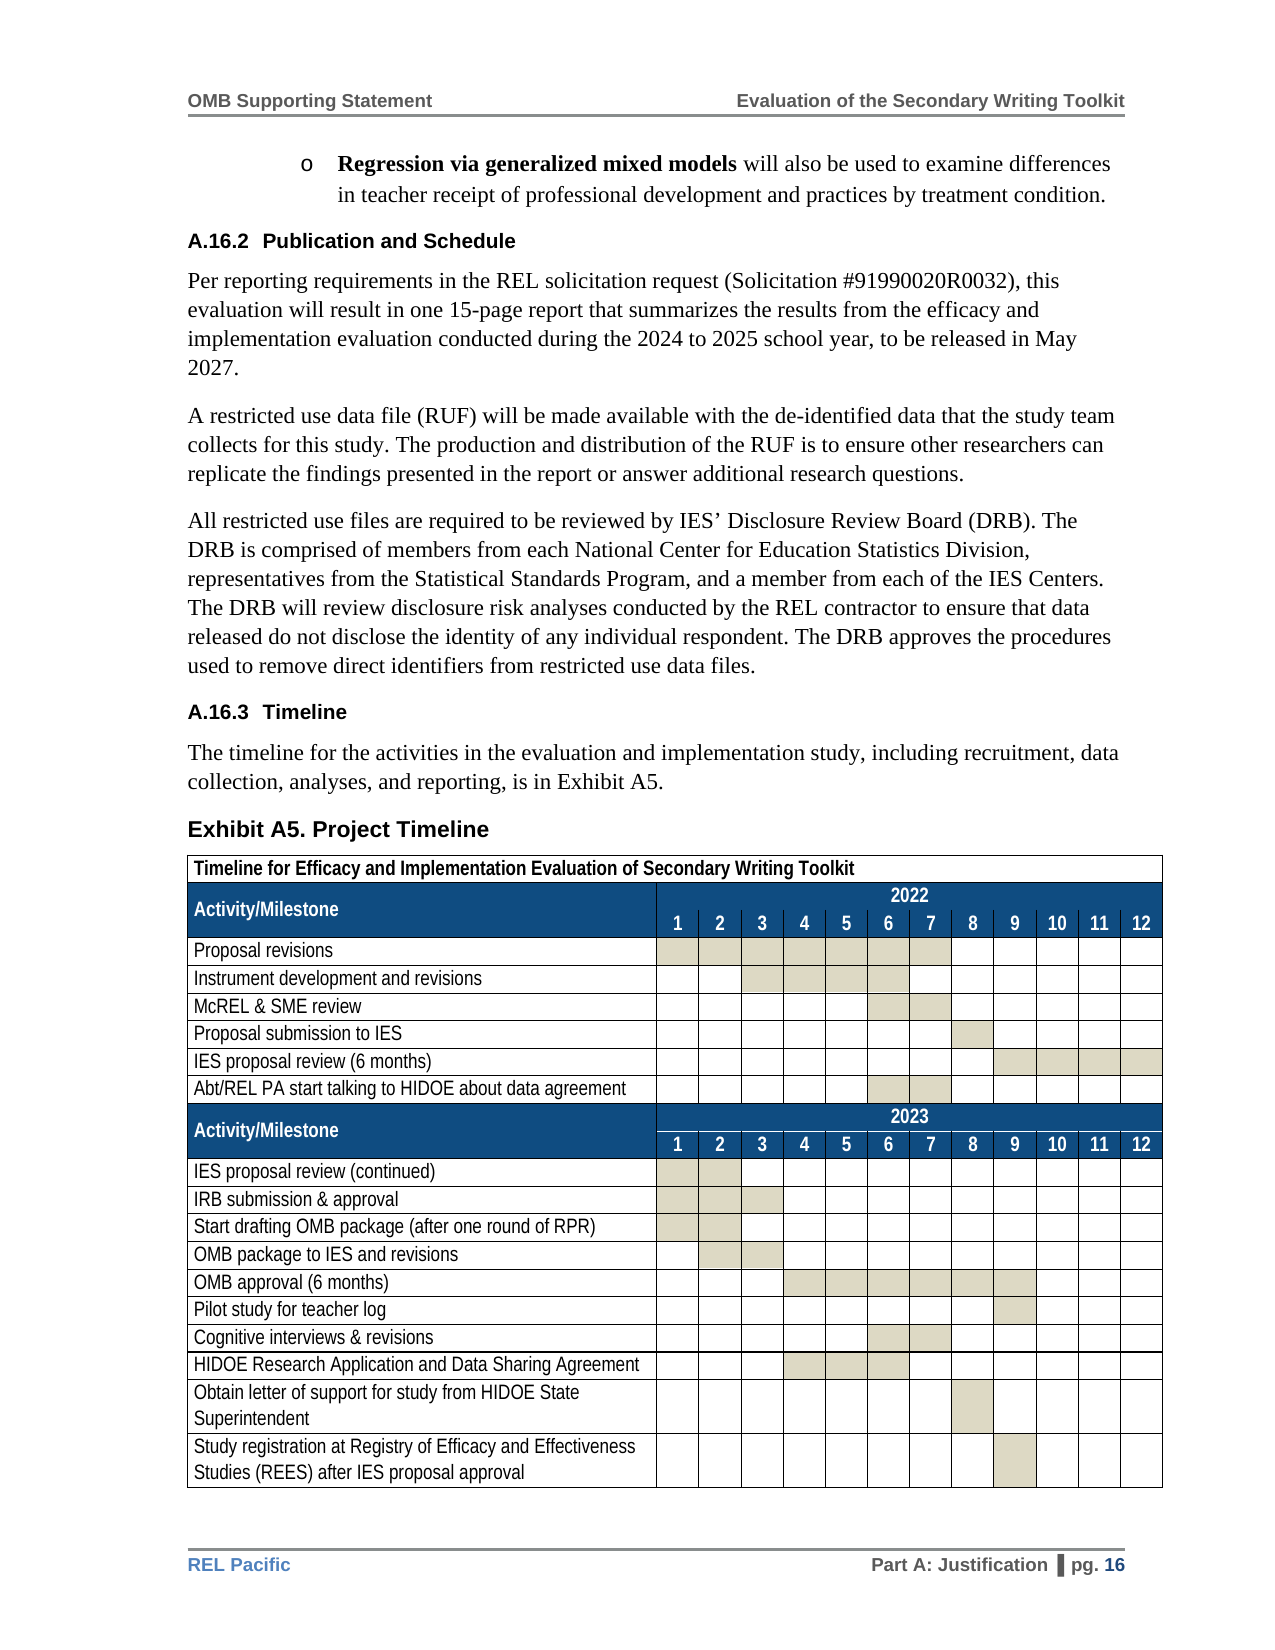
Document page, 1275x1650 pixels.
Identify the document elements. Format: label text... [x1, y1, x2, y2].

table_cell 12 [1121, 1132, 1162, 1158]
table_cell [1121, 1297, 1162, 1324]
table_cell [1121, 1242, 1162, 1268]
table_cell Activity/Milestone [188, 1104, 656, 1158]
table_cell [826, 1380, 867, 1433]
table_cell [784, 938, 825, 965]
table_cell 5 [826, 910, 867, 937]
table_cell 8 [952, 910, 993, 937]
table_cell [868, 1159, 909, 1186]
table_cell [952, 1270, 993, 1296]
table_cell [699, 1270, 741, 1296]
table_cell [699, 1214, 741, 1241]
table_cell [784, 1187, 825, 1213]
table_cell 5 [826, 1132, 867, 1158]
table_cell [1037, 1270, 1078, 1296]
table_cell [699, 1380, 741, 1433]
table_cell 9 [994, 910, 1036, 937]
table_cell [826, 1270, 867, 1296]
table_cell [784, 1325, 825, 1351]
table_cell Proposal submission to IES [188, 1021, 656, 1048]
table_cell 6 [868, 1132, 909, 1158]
table_cell [952, 1187, 993, 1213]
table_cell [910, 966, 951, 992]
table_cell [1079, 1021, 1120, 1048]
table_cell [784, 1214, 825, 1241]
table_cell [784, 1434, 825, 1487]
table_cell [657, 1214, 698, 1241]
table_cell 11 [1079, 1132, 1120, 1158]
table_cell [952, 1076, 993, 1103]
table_cell [910, 1076, 951, 1103]
table_cell [657, 1159, 698, 1186]
table_cell [910, 1297, 951, 1324]
table_cell [742, 1380, 783, 1433]
table_cell [1079, 1242, 1120, 1268]
table_cell [868, 1270, 909, 1296]
table_cell [868, 1434, 909, 1487]
table_cell [1079, 1214, 1120, 1241]
table_cell [1121, 1049, 1162, 1075]
table_cell [699, 1021, 741, 1048]
text A restricted use data file (RUF) will be made available with the de-identified data that the study team collects for this study. The production and distribution of the RUF is to ensure other researchers can replicate the findings presented in the report or answer additional research questions. [187, 402, 1125, 486]
table_cell [952, 1049, 993, 1075]
table_cell [1079, 938, 1120, 965]
table_cell [1121, 1187, 1162, 1213]
table_cell [826, 1434, 867, 1487]
table_cell [952, 994, 993, 1020]
table_cell [784, 1353, 825, 1379]
table_cell [784, 1380, 825, 1433]
table_cell [994, 1049, 1036, 1075]
table_cell [826, 938, 867, 965]
table_cell 3 [742, 1132, 783, 1158]
table_cell 11 [1079, 910, 1120, 937]
table_cell [1079, 966, 1120, 992]
table_cell [699, 994, 741, 1020]
table_cell [826, 1187, 867, 1213]
table_cell [657, 1049, 698, 1075]
table_cell [699, 1242, 741, 1268]
table_cell [784, 1021, 825, 1048]
table_cell [1121, 1270, 1162, 1296]
table_cell IRB submission & approval [188, 1187, 656, 1213]
table_cell [952, 1325, 993, 1351]
table_cell [657, 1187, 698, 1213]
table_cell [1079, 1325, 1120, 1351]
table_cell [742, 1270, 783, 1296]
table_cell 2 [699, 910, 741, 937]
table_cell [868, 1049, 909, 1075]
table_cell [994, 1159, 1036, 1186]
table_cell [826, 966, 867, 992]
table_cell [910, 1270, 951, 1296]
table_cell [910, 1325, 951, 1351]
table_cell [1037, 1076, 1078, 1103]
table_cell [657, 1325, 698, 1351]
table_cell [994, 1434, 1036, 1487]
table_cell 10 [1037, 910, 1078, 937]
table_cell 12 [1121, 910, 1162, 937]
table_cell [657, 966, 698, 992]
table_cell [868, 994, 909, 1020]
table_cell [826, 1325, 867, 1351]
table_cell [994, 1380, 1036, 1433]
table_cell [994, 1270, 1036, 1296]
table_cell [1079, 994, 1120, 1020]
text Exhibit A5. Project Timeline [187, 816, 1125, 842]
table_cell [1037, 1242, 1078, 1268]
table_cell [1121, 1325, 1162, 1351]
table_cell HIDOE Research Application and Data Sharing Agreement [188, 1353, 656, 1379]
table_cell [826, 1214, 867, 1241]
table_cell [742, 1214, 783, 1241]
table_cell 8 [952, 1132, 993, 1158]
table_cell [868, 1021, 909, 1048]
table_cell [1079, 1159, 1120, 1186]
table_cell [952, 938, 993, 965]
table_cell Proposal revisions [188, 938, 656, 965]
table_cell Obtain letter of support for study from HIDOE State Superintendent [188, 1380, 656, 1433]
table_cell [868, 966, 909, 992]
table_cell Study registration at Registry of Efficacy and Effectiveness Studies (REES) after IES proposal approval [188, 1434, 656, 1487]
table_cell [784, 966, 825, 992]
table_cell [742, 1325, 783, 1351]
table_cell [1037, 1187, 1078, 1213]
table_header Timeline for Efficacy and Implementation Evaluation of Secondary Writing Toolkit [188, 856, 1162, 882]
table_cell [742, 1297, 783, 1324]
table_cell [1037, 994, 1078, 1020]
table_cell IES proposal review (6 months) [188, 1049, 656, 1075]
table_cell 3 [742, 910, 783, 937]
table_cell [1037, 1325, 1078, 1351]
table_cell [910, 1187, 951, 1213]
table_cell [826, 1353, 867, 1379]
table_cell [868, 1325, 909, 1351]
table_cell [742, 966, 783, 992]
table_cell [994, 994, 1036, 1020]
table_cell [1037, 1434, 1078, 1487]
table_cell [952, 1021, 993, 1048]
table_cell [910, 1242, 951, 1268]
table_cell [994, 1187, 1036, 1213]
table_cell [910, 1159, 951, 1186]
table_cell [1037, 1021, 1078, 1048]
table_cell [1121, 1353, 1162, 1379]
table_cell [742, 938, 783, 965]
table_cell [784, 1159, 825, 1186]
table_cell 4 [784, 1132, 825, 1158]
table_cell [657, 938, 698, 965]
table_cell 1 [657, 1132, 698, 1158]
table_cell [952, 1214, 993, 1241]
table_cell [742, 1353, 783, 1379]
table_cell [994, 938, 1036, 965]
table_cell [1079, 1187, 1120, 1213]
table_cell [952, 1242, 993, 1268]
table_cell [910, 1049, 951, 1075]
table_cell IES proposal review (continued) [188, 1159, 656, 1186]
table_cell [994, 1297, 1036, 1324]
subtitle Publication and Schedule [187, 228, 1125, 252]
table_cell [657, 1380, 698, 1433]
table_cell [699, 1434, 741, 1487]
table_cell [868, 1242, 909, 1268]
table_cell [1121, 1380, 1162, 1433]
table_cell [952, 1380, 993, 1433]
table_cell [1037, 1353, 1078, 1379]
table_cell [910, 1353, 951, 1379]
table_cell [994, 966, 1036, 992]
table_cell 2022 [657, 883, 1162, 910]
table_cell [1037, 1049, 1078, 1075]
table_cell [1121, 966, 1162, 992]
table_cell [868, 1187, 909, 1213]
table_cell [1121, 994, 1162, 1020]
table_cell [1079, 1434, 1120, 1487]
table_cell [952, 1353, 993, 1379]
table_cell [657, 1353, 698, 1379]
table_cell [657, 1434, 698, 1487]
table_cell [952, 1434, 993, 1487]
table_cell [952, 1159, 993, 1186]
table_cell OMB package to IES and revisions [188, 1242, 656, 1268]
table_cell 2023 [657, 1104, 1162, 1131]
table_cell [1037, 1380, 1078, 1433]
table_cell [742, 1159, 783, 1186]
table_cell [910, 1434, 951, 1487]
table_cell [868, 1297, 909, 1324]
table_cell [1079, 1380, 1120, 1433]
table_cell OMB approval (6 months) [188, 1270, 656, 1296]
table_cell [868, 938, 909, 965]
text Per reporting requirements in the REL solicitation request (Solicitation #91990020R0032), this evaluation will result in one 15-page report that summarizes the results from the efficacy and implementation evaluation conducted during the 2024 to 2025 school year, to be released in May 2027. [187, 267, 1125, 381]
table_cell [1037, 1297, 1078, 1324]
table_cell [1037, 1159, 1078, 1186]
table_cell 4 [784, 910, 825, 937]
table_cell [742, 1049, 783, 1075]
table_cell [1037, 966, 1078, 992]
table_cell [868, 1353, 909, 1379]
table_cell [994, 1325, 1036, 1351]
table_cell [910, 1380, 951, 1433]
table_cell Start drafting OMB package (after one round of RPR) [188, 1214, 656, 1241]
table_cell 7 [910, 1132, 951, 1158]
table_cell [1079, 1270, 1120, 1296]
table_cell Abt/REL PA start talking to HIDOE about data agreement [188, 1076, 656, 1103]
table_cell [994, 1021, 1036, 1048]
table_cell [868, 1380, 909, 1433]
table_cell [784, 1049, 825, 1075]
table_cell 6 [868, 910, 909, 937]
table_cell [1121, 1159, 1162, 1186]
table_cell [1079, 1049, 1120, 1075]
table_cell [1121, 1021, 1162, 1048]
table_cell [742, 1021, 783, 1048]
table_cell [742, 994, 783, 1020]
table_cell [699, 1049, 741, 1075]
table_cell [742, 1242, 783, 1268]
table_cell Activity/Milestone [188, 883, 656, 937]
table_cell 7 [910, 910, 951, 937]
table_cell [742, 1187, 783, 1213]
table_cell 10 [1037, 1132, 1078, 1158]
table_cell [826, 1049, 867, 1075]
table_cell [657, 994, 698, 1020]
table_cell Instrument development and revisions [188, 966, 656, 992]
table_cell [742, 1076, 783, 1103]
table_cell [699, 1159, 741, 1186]
table_cell [1037, 938, 1078, 965]
table_cell [657, 1270, 698, 1296]
table_cell 2 [699, 1132, 741, 1158]
table_cell [868, 1076, 909, 1103]
table_cell [657, 1021, 698, 1048]
table_cell [699, 1297, 741, 1324]
table_cell [784, 994, 825, 1020]
table_cell [699, 938, 741, 965]
table_cell [1037, 1214, 1078, 1241]
table_cell [952, 1297, 993, 1324]
table_cell Pilot study for teacher log [188, 1297, 656, 1324]
table_cell [1121, 938, 1162, 965]
text The timeline for the activities in the evaluation and implementation study, including recruitment, data collection, analyses, and reporting, is in Exhibit A5. [187, 739, 1125, 794]
table_cell Cognitive interviews & revisions [188, 1325, 656, 1351]
table_cell [784, 1242, 825, 1268]
list Regression via generalized mixed models will also be used to examine differences in teacher receipt of professional development and practices by treatment condition. [300, 150, 1125, 207]
table_cell [910, 938, 951, 965]
table_cell 9 [994, 1132, 1036, 1158]
table_cell [784, 1270, 825, 1296]
table_cell [699, 1187, 741, 1213]
table_cell [910, 1021, 951, 1048]
table_cell [826, 1021, 867, 1048]
table_cell [657, 1242, 698, 1268]
table_cell [994, 1353, 1036, 1379]
table_cell [1121, 1214, 1162, 1241]
table_cell [1121, 1434, 1162, 1487]
table_cell [994, 1214, 1036, 1241]
table_cell [657, 1076, 698, 1103]
table_cell [742, 1434, 783, 1487]
table_cell [784, 1297, 825, 1324]
table_cell 1 [657, 910, 698, 937]
text All restricted use files are required to be reviewed by IES’ Disclosure Review Board (DRB). The DRB is comprised of members from each National Center for Education Statistics Division, representatives from the Statistical Standards Program, and a member from each of the IES Centers. The DRB will review disclosure risk analyses conducted by the REL contractor to ensure that data released do not disclose the identity of any individual respondent. The DRB approves the procedures used to remove direct identifiers from restricted use data files. [187, 508, 1125, 679]
table_cell [868, 1214, 909, 1241]
table_cell [910, 1214, 951, 1241]
table_cell [784, 1076, 825, 1103]
table_cell [994, 1076, 1036, 1103]
table_cell [699, 966, 741, 992]
table_cell [826, 1159, 867, 1186]
table_cell [699, 1325, 741, 1351]
table_cell [910, 994, 951, 1020]
table_cell [1121, 1076, 1162, 1103]
table_cell [699, 1353, 741, 1379]
table_cell [1079, 1353, 1120, 1379]
table_cell [826, 1297, 867, 1324]
table_cell [826, 1076, 867, 1103]
table_cell McREL & SME review [188, 994, 656, 1020]
table_cell [1079, 1076, 1120, 1103]
table_cell [1079, 1297, 1120, 1324]
table_cell [994, 1242, 1036, 1268]
table_cell [826, 994, 867, 1020]
table_cell [657, 1297, 698, 1324]
subtitle Timeline [187, 700, 1125, 724]
table_cell [826, 1242, 867, 1268]
table_cell [952, 966, 993, 992]
table_cell [699, 1076, 741, 1103]
